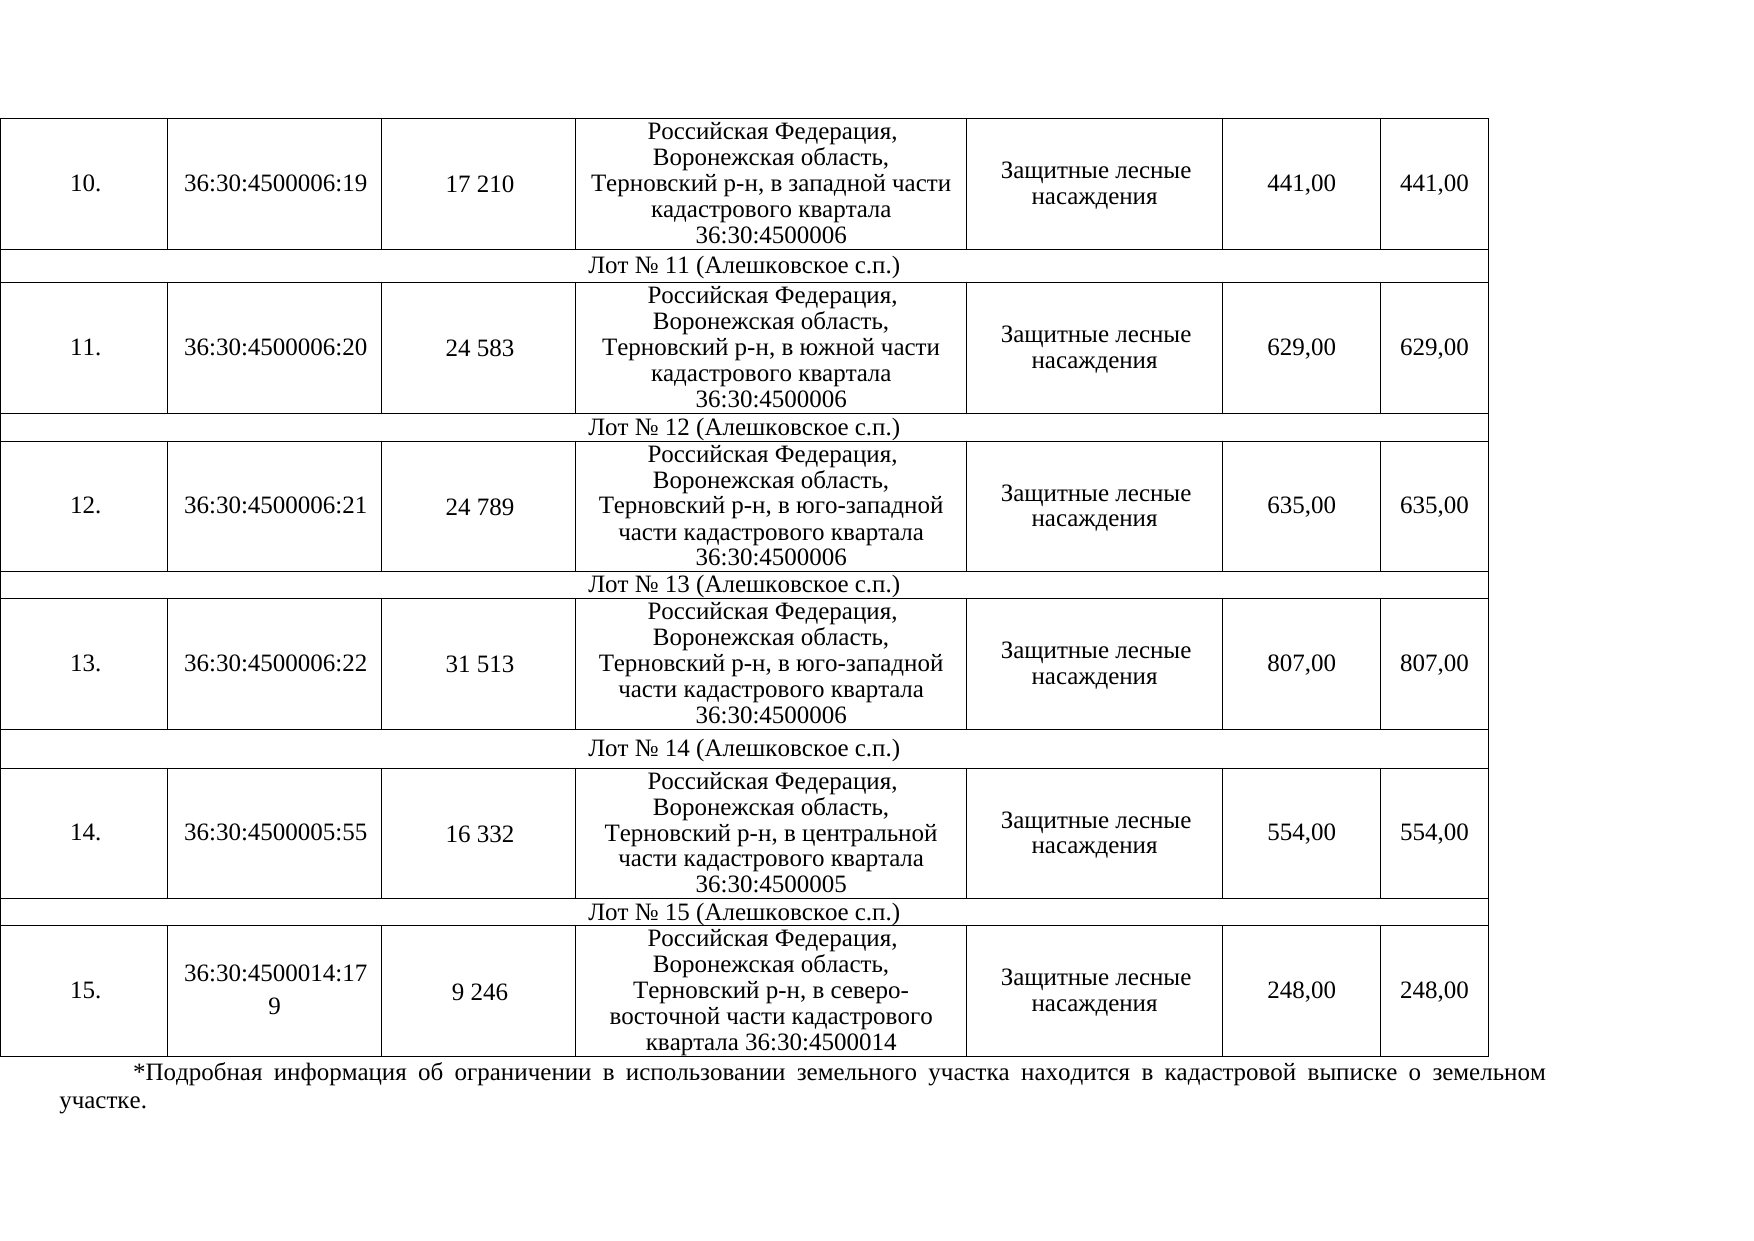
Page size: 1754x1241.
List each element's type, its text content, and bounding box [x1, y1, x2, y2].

table_cell 11. [1, 283, 167, 413]
table_cell Лот № 11 (Алешковское с.п.) [1, 250, 1488, 282]
table_cell 31 513 [382, 599, 575, 729]
table_cell Защитные лесные насаждения [967, 926, 1222, 1056]
table_cell 10. [1, 119, 167, 249]
table_cell 629,00 [1223, 283, 1380, 413]
table_cell Российская Федерация, Воронежская область, Терновский р-н, в западной части кадастрового квартала 36:30:4500006 [576, 119, 966, 249]
table_cell 629,00 [1381, 283, 1488, 413]
table_cell 441,00 [1223, 119, 1380, 249]
table_cell Защитные лесные насаждения [967, 442, 1222, 571]
table_cell 635,00 [1223, 442, 1380, 571]
table_cell 36:30:4500014:179 [168, 926, 381, 1056]
table_cell 14. [1, 769, 167, 898]
table_cell Российская Федерация, Воронежская область, Терновский р-н, в южной части кадастрового квартала 36:30:4500006 [576, 283, 966, 413]
table_cell 807,00 [1223, 599, 1380, 729]
table_cell Защитные лесные насаждения [967, 283, 1222, 413]
table_cell 9 246 [382, 926, 575, 1056]
table_cell 441,00 [1381, 119, 1488, 249]
table_cell Российская Федерация, Воронежская область, Терновский р-н, в центральной части кадастрового квартала 36:30:4500005 [576, 769, 966, 898]
table_cell Лот № 12 (Алешковское с.п.) [1, 414, 1488, 441]
table_cell Лот № 13 (Алешковское с.п.) [1, 572, 1488, 598]
table_cell 16 332 [382, 769, 575, 898]
table_cell 24 583 [382, 283, 575, 413]
table_cell Российская Федерация, Воронежская область, Терновский р-н, в северо-восточной части кадастрового квартала 36:30:4500014 [576, 926, 966, 1056]
table_cell Лот № 15 (Алешковское с.п.) [1, 899, 1488, 925]
table_cell 554,00 [1381, 769, 1488, 898]
table_cell Лот № 14 (Алешковское с.п.) [1, 730, 1488, 768]
table_cell Российская Федерация, Воронежская область, Терновский р-н, в юго-западной части кадастрового квартала 36:30:4500006 [576, 599, 966, 729]
table_cell 36:30:4500006:21 [168, 442, 381, 571]
text *Подробная информация об ограничении в использовании земельного участка находится в кадастровой выписке о земельном участке. [59, 1057, 1547, 1114]
table_cell Российская Федерация, Воронежская область, Терновский р-н, в юго-западной части кадастрового квартала 36:30:4500006 [576, 442, 966, 571]
table_cell 36:30:4500006:22 [168, 599, 381, 729]
table_cell 248,00 [1223, 926, 1380, 1056]
table_cell 12. [1, 442, 167, 571]
table_cell 24 789 [382, 442, 575, 571]
table_cell 807,00 [1381, 599, 1488, 729]
table_cell 36:30:4500006:19 [168, 119, 381, 249]
table_cell 17 210 [382, 119, 575, 249]
table_cell 248,00 [1381, 926, 1488, 1056]
table_cell 13. [1, 599, 167, 729]
table_cell Защитные лесные насаждения [967, 119, 1222, 249]
table_cell Защитные лесные насаждения [967, 769, 1222, 898]
table_cell 36:30:4500005:55 [168, 769, 381, 898]
table_cell 15. [1, 926, 167, 1056]
table_cell 554,00 [1223, 769, 1380, 898]
table_cell Защитные лесные насаждения [967, 599, 1222, 729]
table_cell 635,00 [1381, 442, 1488, 571]
table_cell 36:30:4500006:20 [168, 283, 381, 413]
